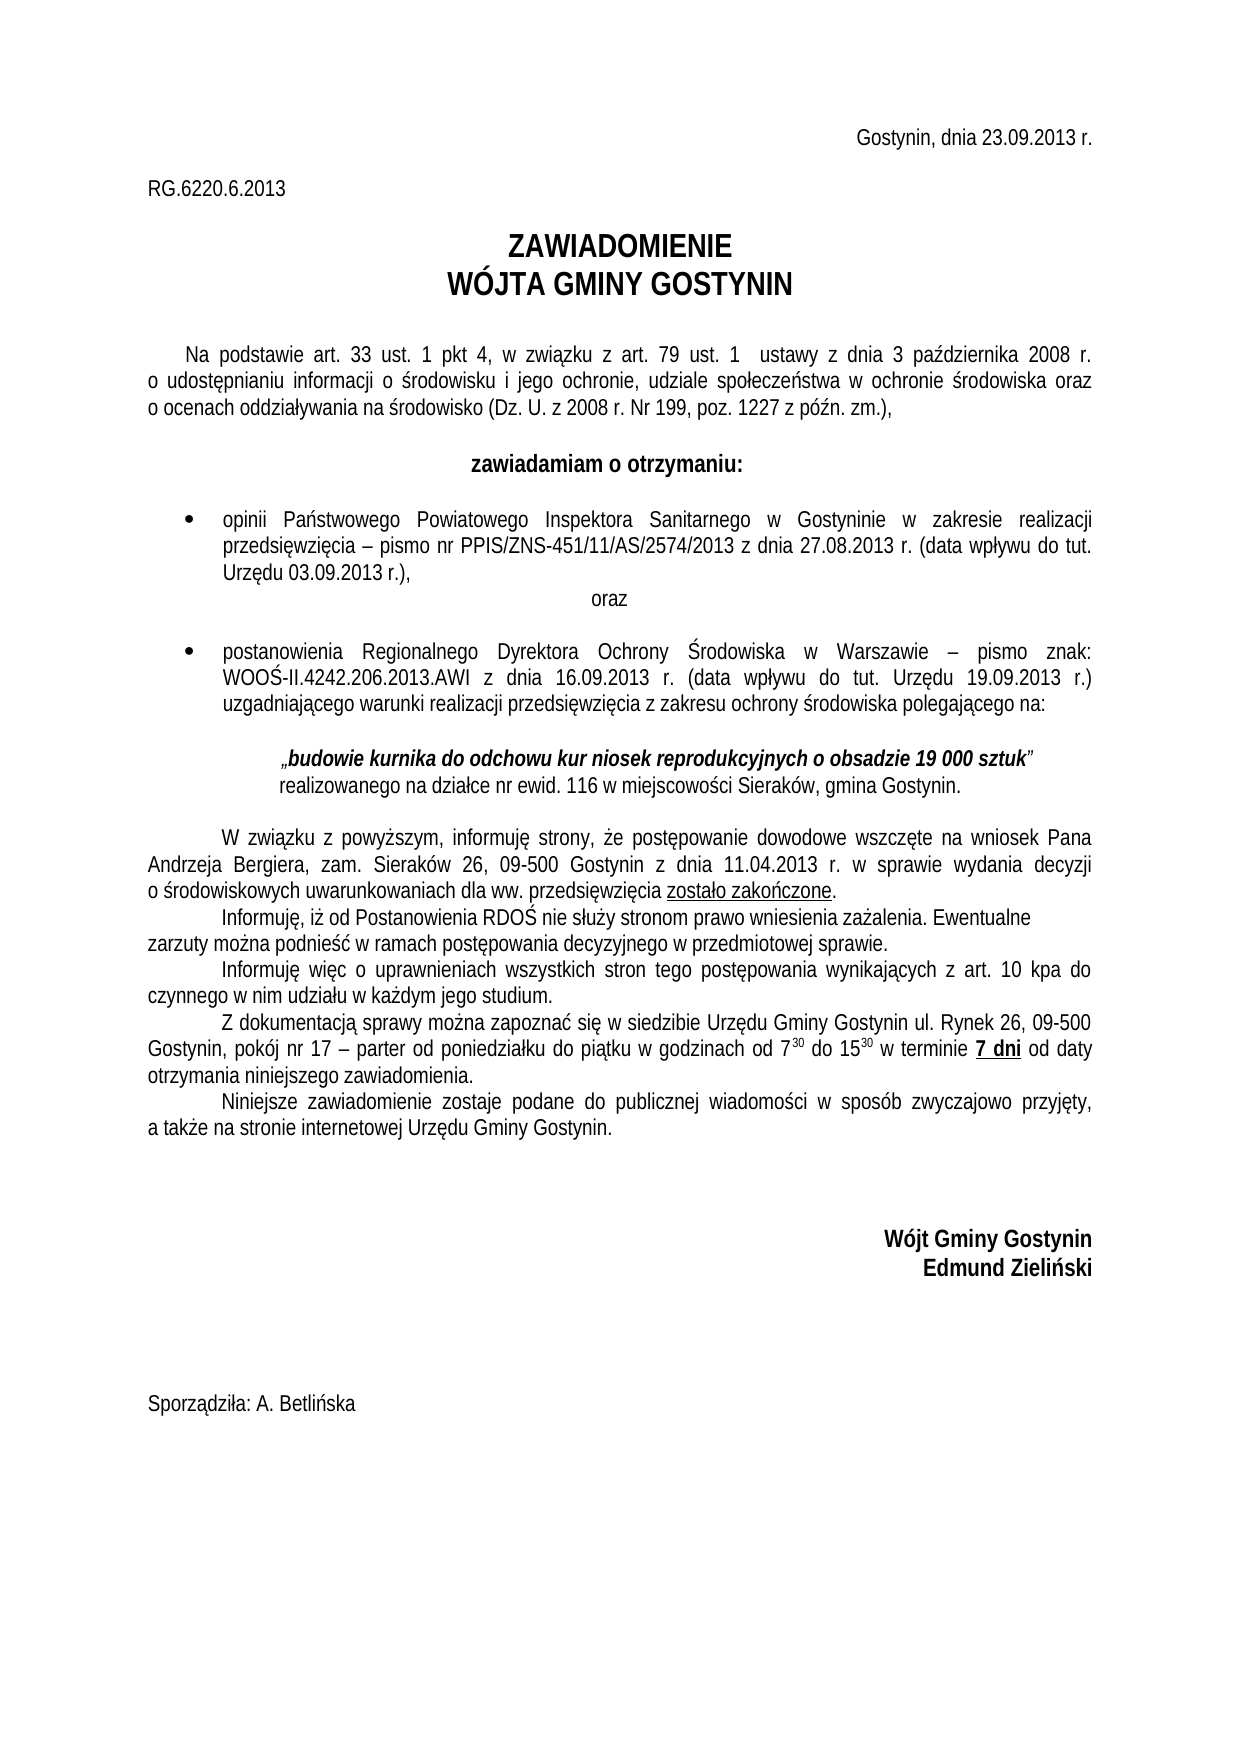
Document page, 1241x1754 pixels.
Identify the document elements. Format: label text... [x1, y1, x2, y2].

text „budowie kurnika do odchowu kur niosek reprodukcyjnych o obsadzie 19 000 sztuk” realizowanego na działce nr ewid. 116 w miejscowości Sieraków, gmina Gostynin. [148, 745, 1092, 798]
text WÓJTA GMINY GOSTYNIN [148, 264, 1092, 303]
list postanowienia Regionalnego Dyrektora Ochrony Środowiska w Warszawie – pismo znak: WOOŚ-II.4242.206.2013.AWI z dnia 16.09.2013 r. (data wpływu do tut. Urzędu 19.09.2013 r.) uzgadniającego warunki realizacji przedsięwzięcia z zakresu ochrony środowiska polegającego na: [185, 638, 1092, 717]
text zawiadamiam o otrzymaniu: [369, 448, 1092, 477]
text Sporządziła: A. Betlińska [148, 1390, 1092, 1416]
text Wójt Gminy Gostynin [148, 1224, 1092, 1253]
text Informuję więc o uprawnieniach wszystkich stron tego postępowania wynikających z art. 10 kpa do czynnego w nim udziału w każdym jego studium. [148, 956, 1092, 1009]
text oraz [148, 585, 1092, 611]
text Niniejsze zawiadomienie zostaje podane do publicznej wiadomości w sposób zwyczajowo przyjęty, a także na stronie internetowej Urzędu Gminy Gostynin. [148, 1088, 1092, 1141]
text W związku z powyższym, informuję strony, że postępowanie dowodowe wszczęte na wniosek Pana Andrzeja Bergiera, zam. Sieraków 26, 09-500 Gostynin z dnia 11.04.2013 r. w sprawie wydania decyzji o środowiskowych uwarunkowaniach dla ww. przedsięwzięcia zostało zakończone. [148, 824, 1092, 903]
text Z dokumentacją sprawy można zapoznać się w siedzibie Urzędu Gminy Gostynin ul. Rynek 26, 09-500 Gostynin, pokój nr 17 – parter od poniedziałku do piątku w godzinach od 730 do 1530 w terminie 7 dni od daty otrzymania niniejszego zawiadomienia. [148, 1009, 1092, 1088]
text Edmund Zieliński [148, 1253, 1092, 1282]
text Na podstawie art. 33 ust. 1 pkt 4, w związku z art. 79 ust. 1 ustawy z dnia 3 października 2008 r. o udostępnianiu informacji o środowisku i jego ochronie, udziale społeczeństwa w ochronie środowiska oraz o ocenach oddziaływania na środowisko (Dz. U. z 2008 r. Nr 199, poz. 1227 z późn. zm.), [148, 341, 1092, 420]
text Gostynin, dnia 23.09.2013 r. [148, 124, 1092, 150]
text Informuję, iż od Postanowienia RDOŚ nie służy stronom prawo wniesienia zażalenia. Ewentualne zarzuty można podnieść w ramach postępowania decyzyjnego w przedmiotowej sprawie. [148, 903, 1092, 956]
list opinii Państwowego Powiatowego Inspektora Sanitarnego w Gostyninie w zakresie realizacji przedsięwzięcia – pismo nr PPIS/ZNS-451/11/AS/2574/2013 z dnia 27.08.2013 r. (data wpływu do tut. Urzędu 03.09.2013 r.), [185, 506, 1092, 585]
text ZAWIADOMIENIE [148, 226, 1092, 264]
text RG.6220.6.2013 [148, 175, 1092, 201]
